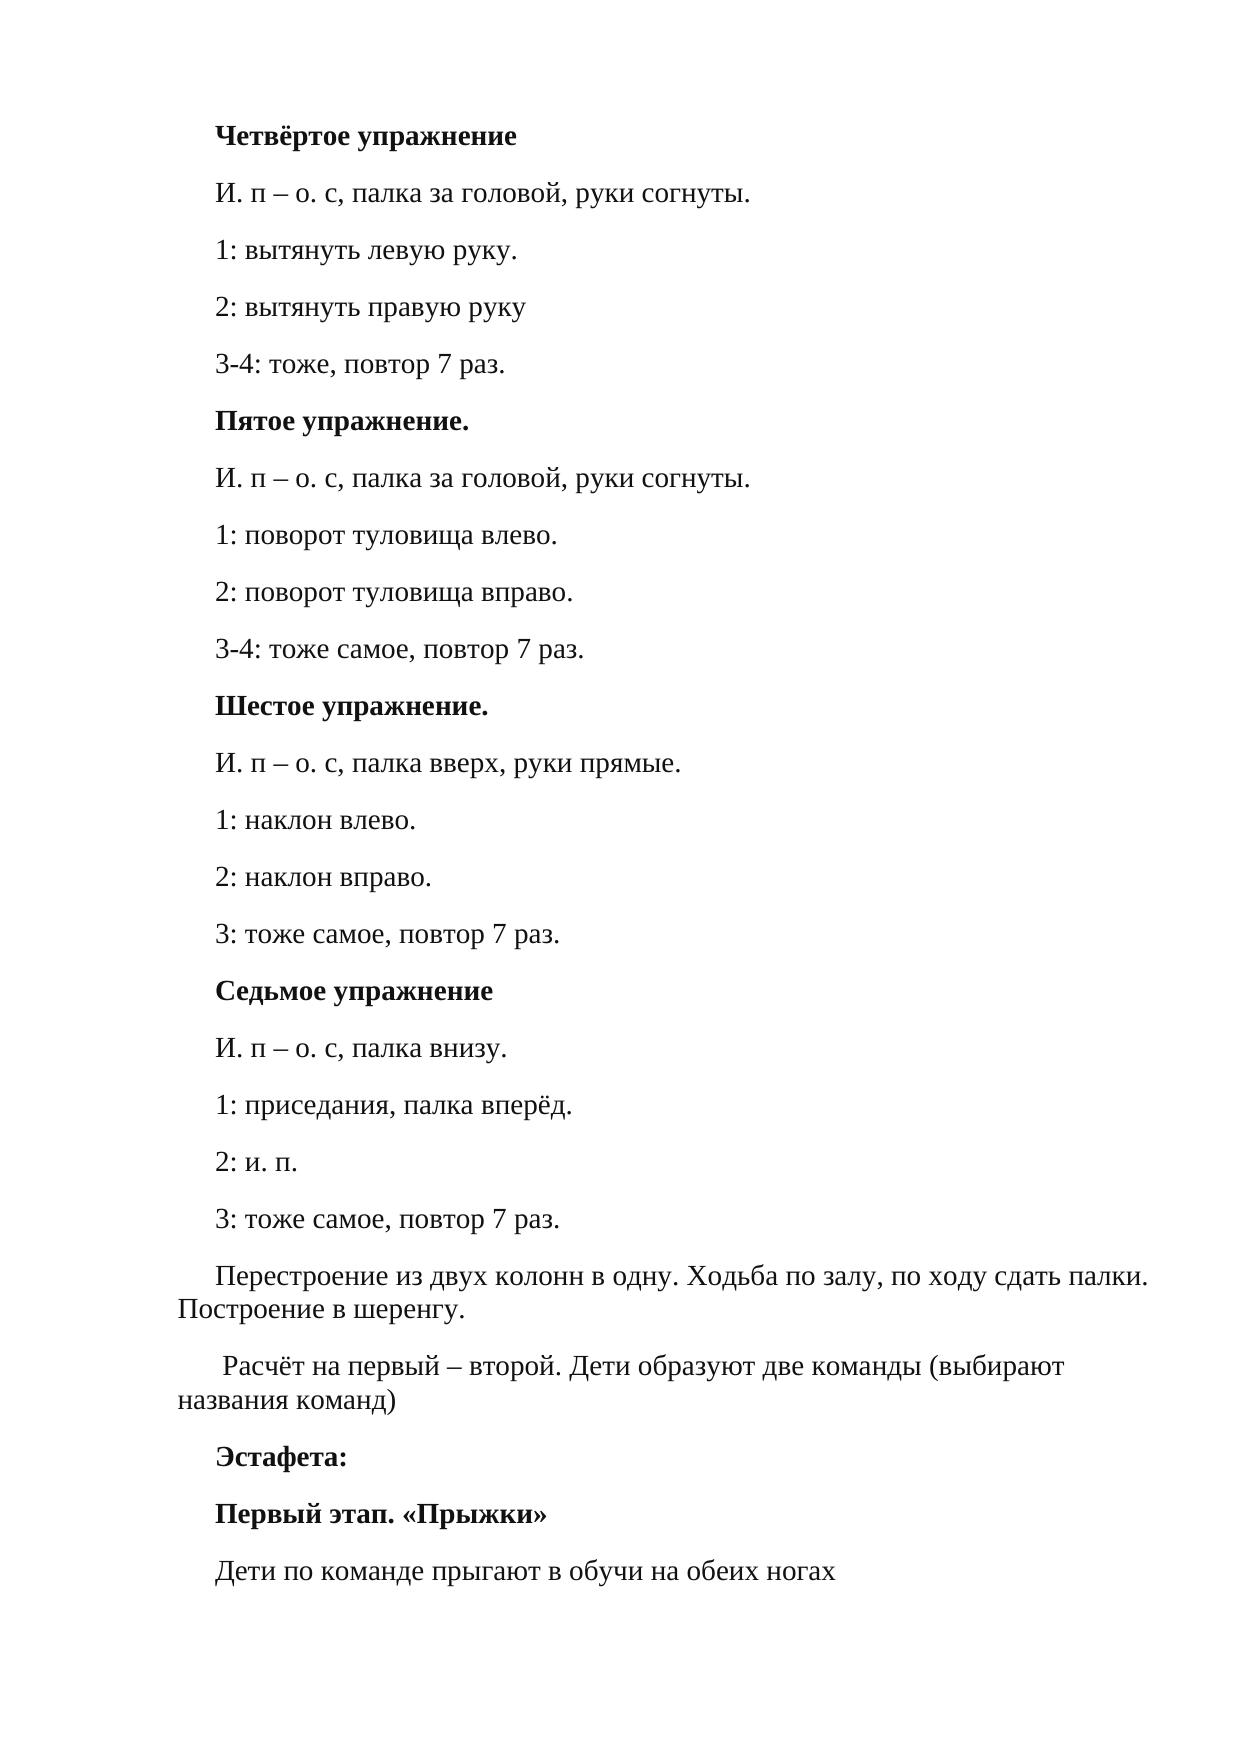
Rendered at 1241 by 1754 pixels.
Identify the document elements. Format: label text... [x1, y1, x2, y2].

text 1: наклон влево. [177, 802, 1152, 835]
text 2: наклон вправо. [177, 859, 1152, 892]
text Первый этап. «Прыжки» [177, 1496, 1152, 1529]
text 1: поворот туловища влево. [177, 517, 1152, 551]
text Дети по команде прыгают в обучи на обеих ногах [177, 1553, 1152, 1586]
text И. п – о. с, палка внизу. [177, 1030, 1152, 1063]
text Четвёртое упражнение [177, 118, 1152, 152]
text 2: вытянуть правую руку [177, 289, 1152, 323]
text 2: и. п. [177, 1144, 1152, 1177]
text 2: поворот туловища вправо. [177, 574, 1152, 607]
text 1: приседания, палка вперёд. [177, 1087, 1152, 1120]
text Седьмое упражнение [177, 973, 1152, 1006]
text 3: тоже самое, повтор 7 раз. [177, 1201, 1152, 1234]
text Пятое упражнение. [177, 403, 1152, 437]
text Эстафета: [177, 1439, 1152, 1472]
text 1: вытянуть левую руку. [177, 232, 1152, 266]
text Расчёт на первый – второй. Дети образуют две команды (выбирают названия команд) [177, 1348, 1152, 1415]
text Перестроение из двух колонн в одну. Ходьба по залу, по ходу сдать палки. Построение в шеренгу. [177, 1258, 1152, 1325]
text 3-4: тоже самое, повтор 7 раз. [177, 631, 1152, 664]
text И. п – о. с, палка за головой, руки согнуты. [177, 175, 1152, 209]
text И. п – о. с, палка за головой, руки согнуты. [177, 460, 1152, 493]
text Шестое упражнение. [177, 688, 1152, 721]
text 3-4: тоже, повтор 7 раз. [177, 346, 1152, 379]
text И. п – о. с, палка вверх, руки прямые. [177, 745, 1152, 778]
text 3: тоже самое, повтор 7 раз. [177, 916, 1152, 949]
